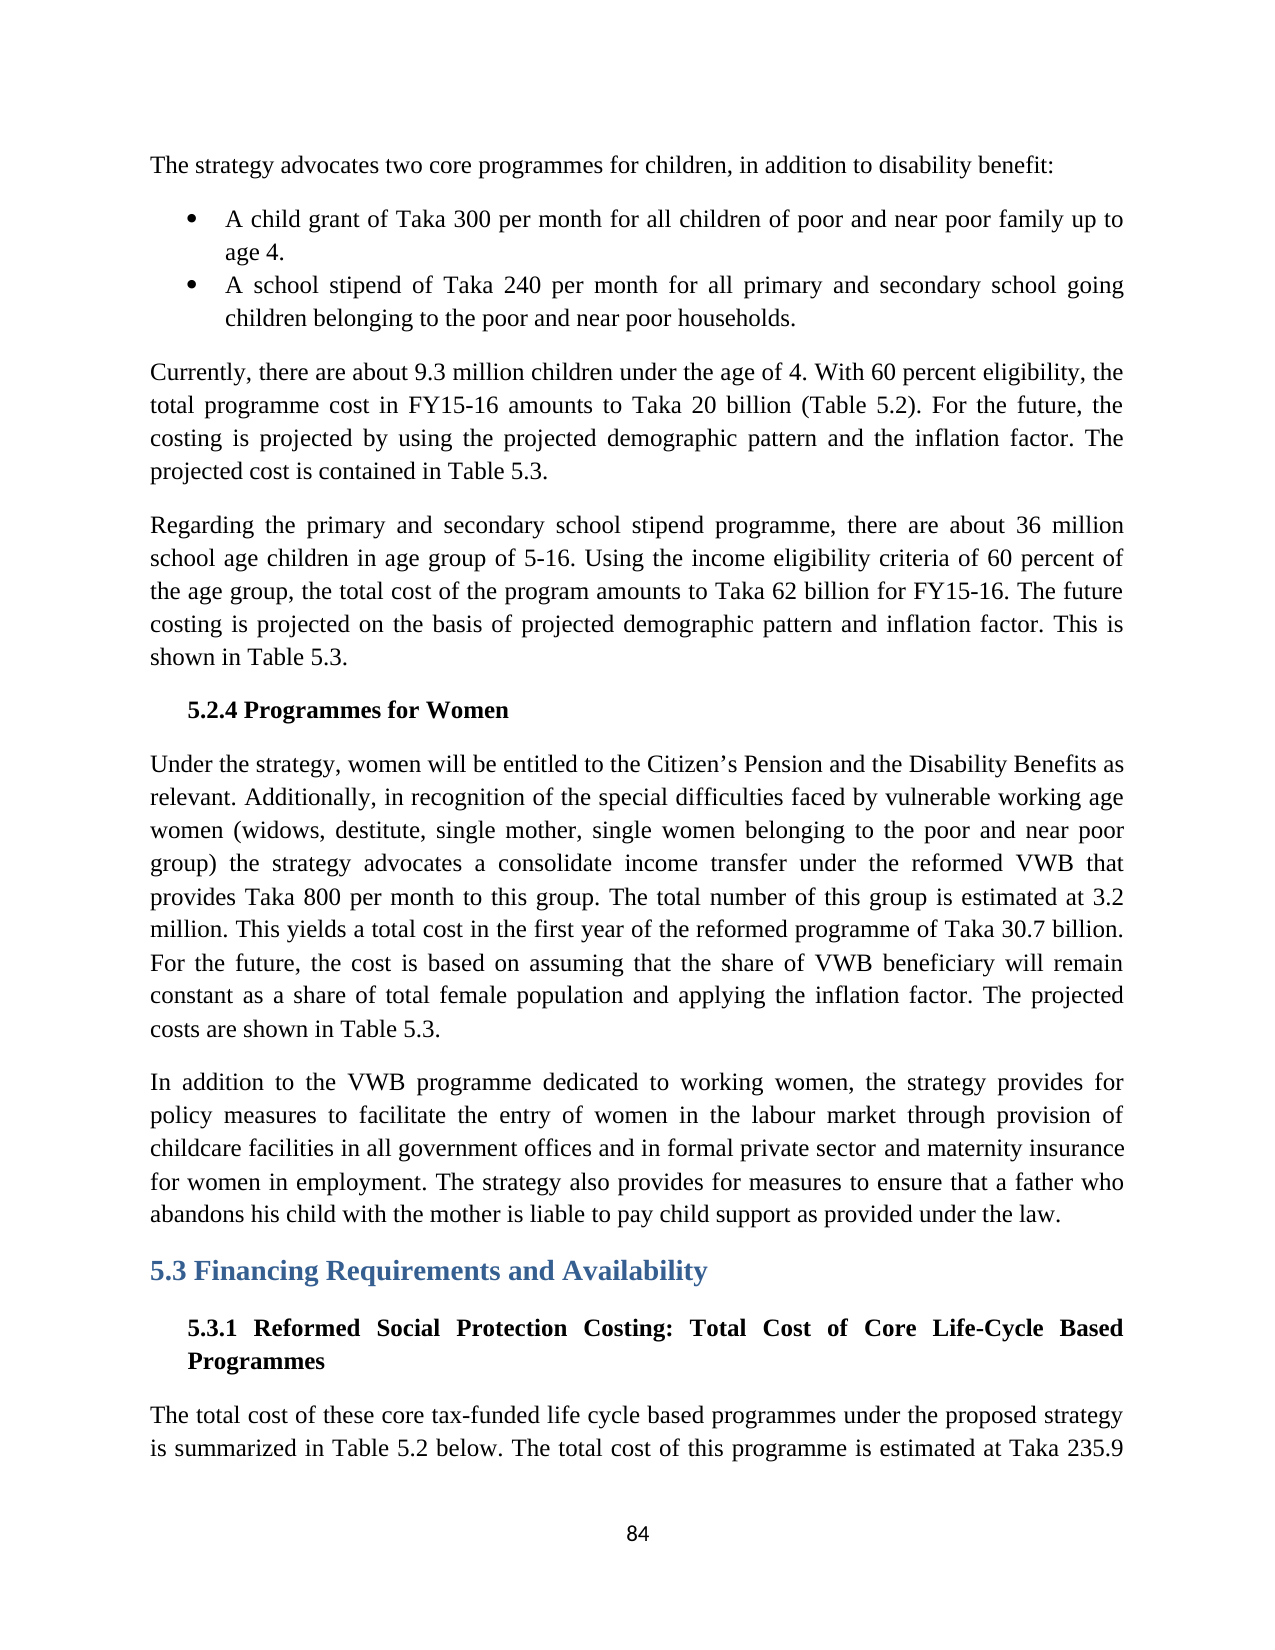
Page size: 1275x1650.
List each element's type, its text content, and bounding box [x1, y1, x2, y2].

text Under the strategy, women will be entitled to the Citizen’s Pension and the Disability Benefits as relevant. Additionally, in recognition of the special difficulties faced by vulnerable working age women (widows, destitute, single mother, single women belonging to the poor and near poor group) the strategy advocates a consolidate income transfer under the reformed VWB that provides Taka 800 per month to this group. The total number of this group is estimated at 3.2 million. This yields a total cost in the first year of the reformed programme of Taka 30.7 billion. For the future, the cost is based on assuming that the share of VWB beneficiary will remain constant as a share of total female population and applying the inflation factor. The projected costs are shown in Table 5.3. [150, 749, 1125, 1042]
text Currently, there are about 9.3 million children under the age of 4. With 60 percent eligibility, the total programme cost in FY15-16 amounts to Taka 20 billion (Table 5.2). For the future, the costing is projected by using the projected demographic pattern and the inflation factor. The projected cost is contained in Table 5.3. [150, 357, 1125, 484]
subtitle 5.3 Financing Requirements and Availability [150, 1253, 1125, 1287]
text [150, 1400, 1125, 1461]
text The strategy advocates two core programmes for children, in addition to disability benefit: [150, 150, 1125, 179]
list A school stipend of Taka 240 per month for all primary and secondary school going children belonging to the poor and near poor households. [187, 270, 1125, 332]
subtitle 5.2.4 Programmes for Women [187, 696, 1125, 724]
text Regarding the primary and secondary school stipend programme, there are about 36 million school age children in age group of 5-16. Using the income eligibility criteria of 60 percent of the age group, the total cost of the program amounts to Taka 62 billion for FY15-16. The future costing is projected on the basis of projected demographic pattern and inflation factor. This is shown in Table 5.3. [150, 510, 1125, 671]
text In addition to the VWB programme dedicated to working women, the strategy provides for policy measures to facilitate the entry of women in the labour market through provision of childcare facilities in all government offices and in formal private sector and maternity insurance for women in employment. The strategy also provides for measures to ensure that a father who abandons his child with the mother is liable to pay child support as provided under the law. [150, 1067, 1125, 1228]
subtitle 5.3.1 Reformed Social Protection Costing: Total Cost of Core Life-Cycle Based Programmes [187, 1313, 1125, 1374]
list A child grant of Taka 300 per month for all children of poor and near poor family up to age 4. [187, 204, 1125, 266]
